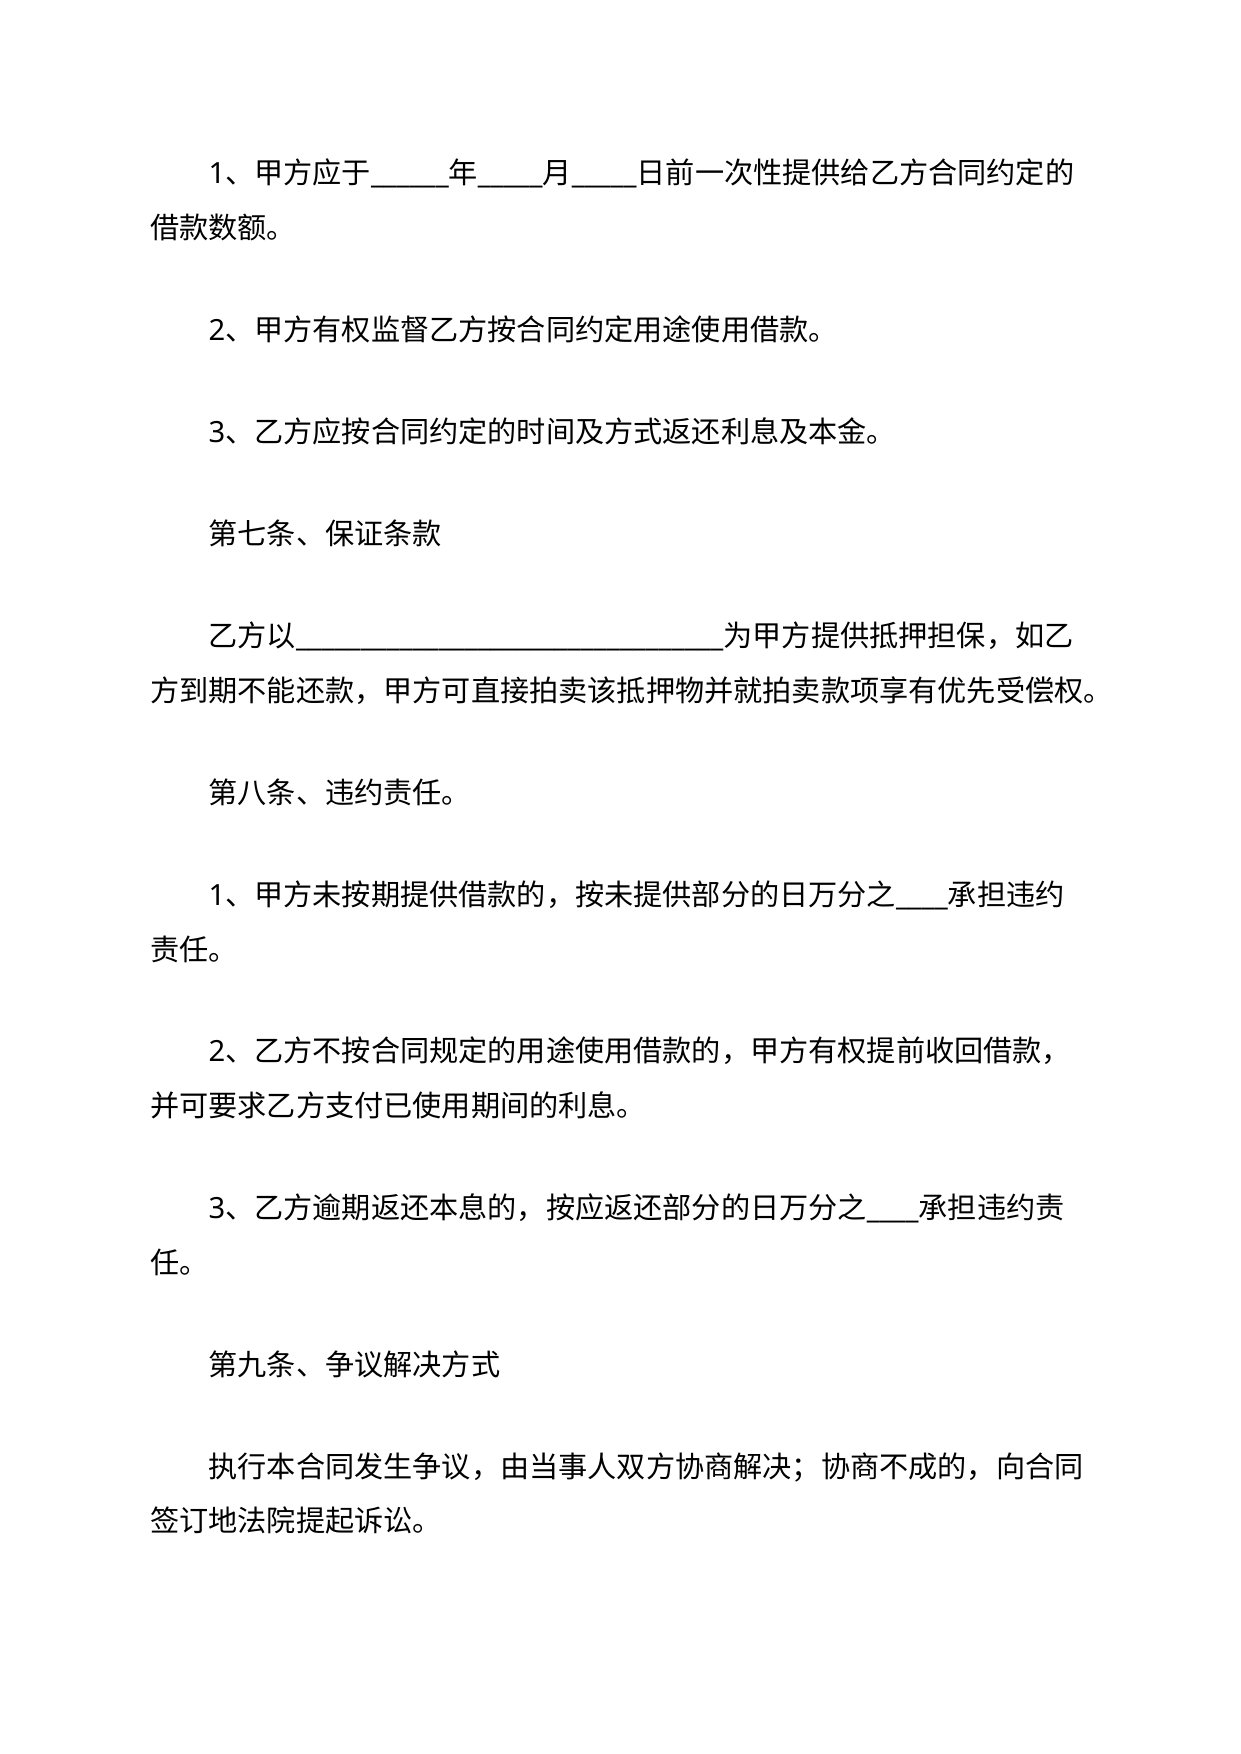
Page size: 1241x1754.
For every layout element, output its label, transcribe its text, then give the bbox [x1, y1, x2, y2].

text 3、乙方逾期返还本息的，按应返还部分的日万分之____承担违约责任。 [150, 1184, 1090, 1282]
text 乙方以_________________________________为甲方提供抵押担保，如乙方到期不能还款，甲方可直接拍卖该抵押物并就拍卖款项享有优先受偿权。 [150, 612, 1090, 710]
text 3、乙方应按合同约定的时间及方式返还利息及本金。 [150, 409, 1090, 451]
text 2、乙方不按合同规定的用途使用借款的，甲方有权提前收回借款，并可要求乙方支付已使用期间的利息。 [150, 1028, 1090, 1125]
text 第八条、违约责任。 [150, 769, 1090, 812]
text 第七条、保证条款 [150, 511, 1090, 553]
text 1、甲方应于______年_____月_____日前一次性提供给乙方合同约定的借款数额。 [150, 150, 1090, 247]
text 1、甲方未按期提供借款的，按未提供部分的日万分之____承担违约责任。 [150, 871, 1090, 968]
text 第九条、争议解决方式 [150, 1341, 1090, 1384]
text 执行本合同发生争议，由当事人双方协商解决；协商不成的，向合同签订地法院提起诉讼。 [150, 1443, 1090, 1540]
text 2、甲方有权监督乙方按合同约定用途使用借款。 [150, 307, 1090, 349]
